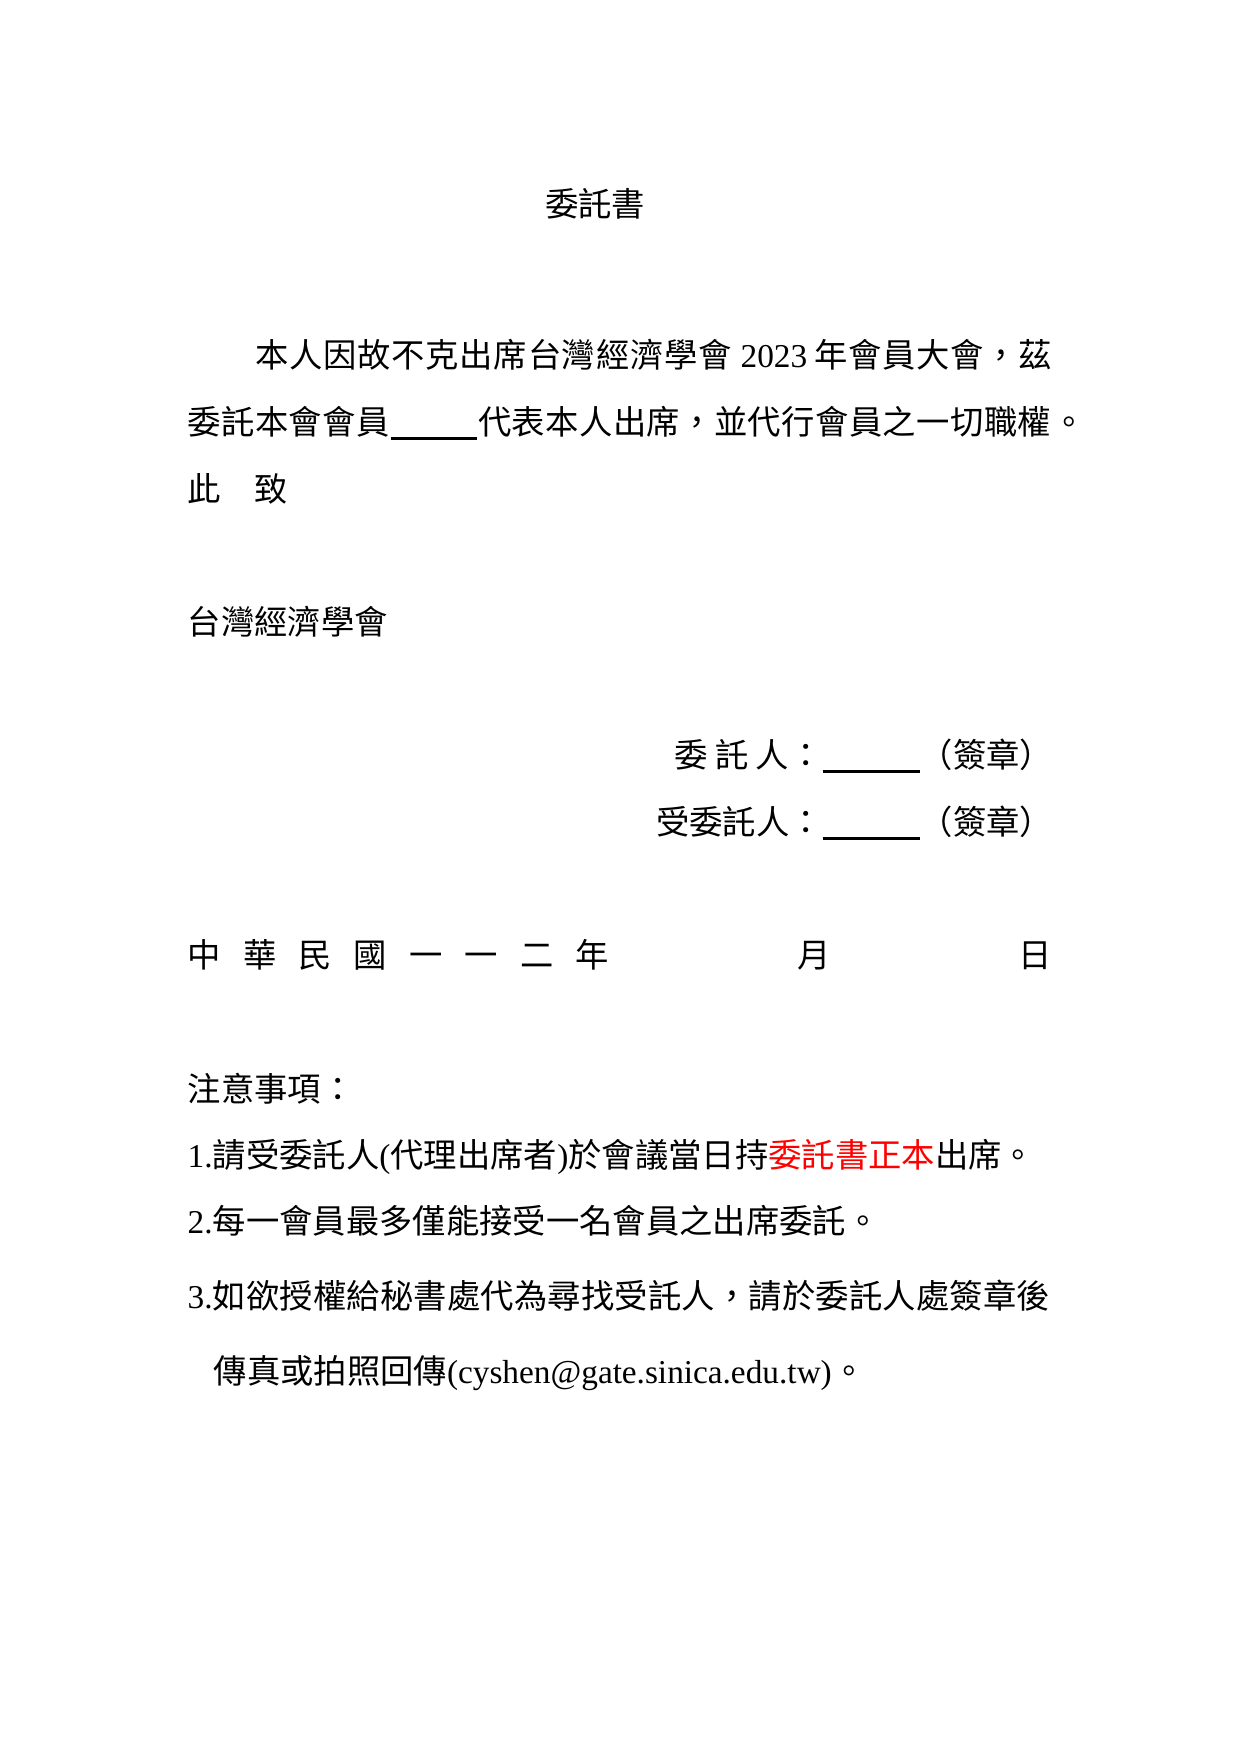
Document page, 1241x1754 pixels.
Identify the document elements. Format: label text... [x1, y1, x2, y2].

text 委 託 人： （簽章） [187, 714, 1053, 781]
text 委託書 [137, 164, 1053, 239]
text 本人因故不克出席台灣經濟學會2023年會員大會，茲委託本會會員 代表本人出席，並代行會員之一切職權。此 致 [187, 314, 1053, 514]
text 2.每一會員最多僅能接受一名會員之出席委託。 [187, 1181, 1053, 1256]
text 3.如欲授權給秘書處代為尋找受託人，請於委託人處簽章後傳真或拍照回傳(cyshen@gate.sinica.edu.tw)。 [187, 1256, 1053, 1406]
text 中華民國一一二年 月 日 [187, 914, 1053, 981]
text 受委託人： （簽章） [187, 781, 1053, 848]
text 1.請受委託人(代理出席者)於會議當日持委託書正本出席。 [187, 1114, 1053, 1181]
text 注意事項： [187, 1048, 1053, 1114]
text 台灣經濟學會 [187, 581, 1053, 648]
